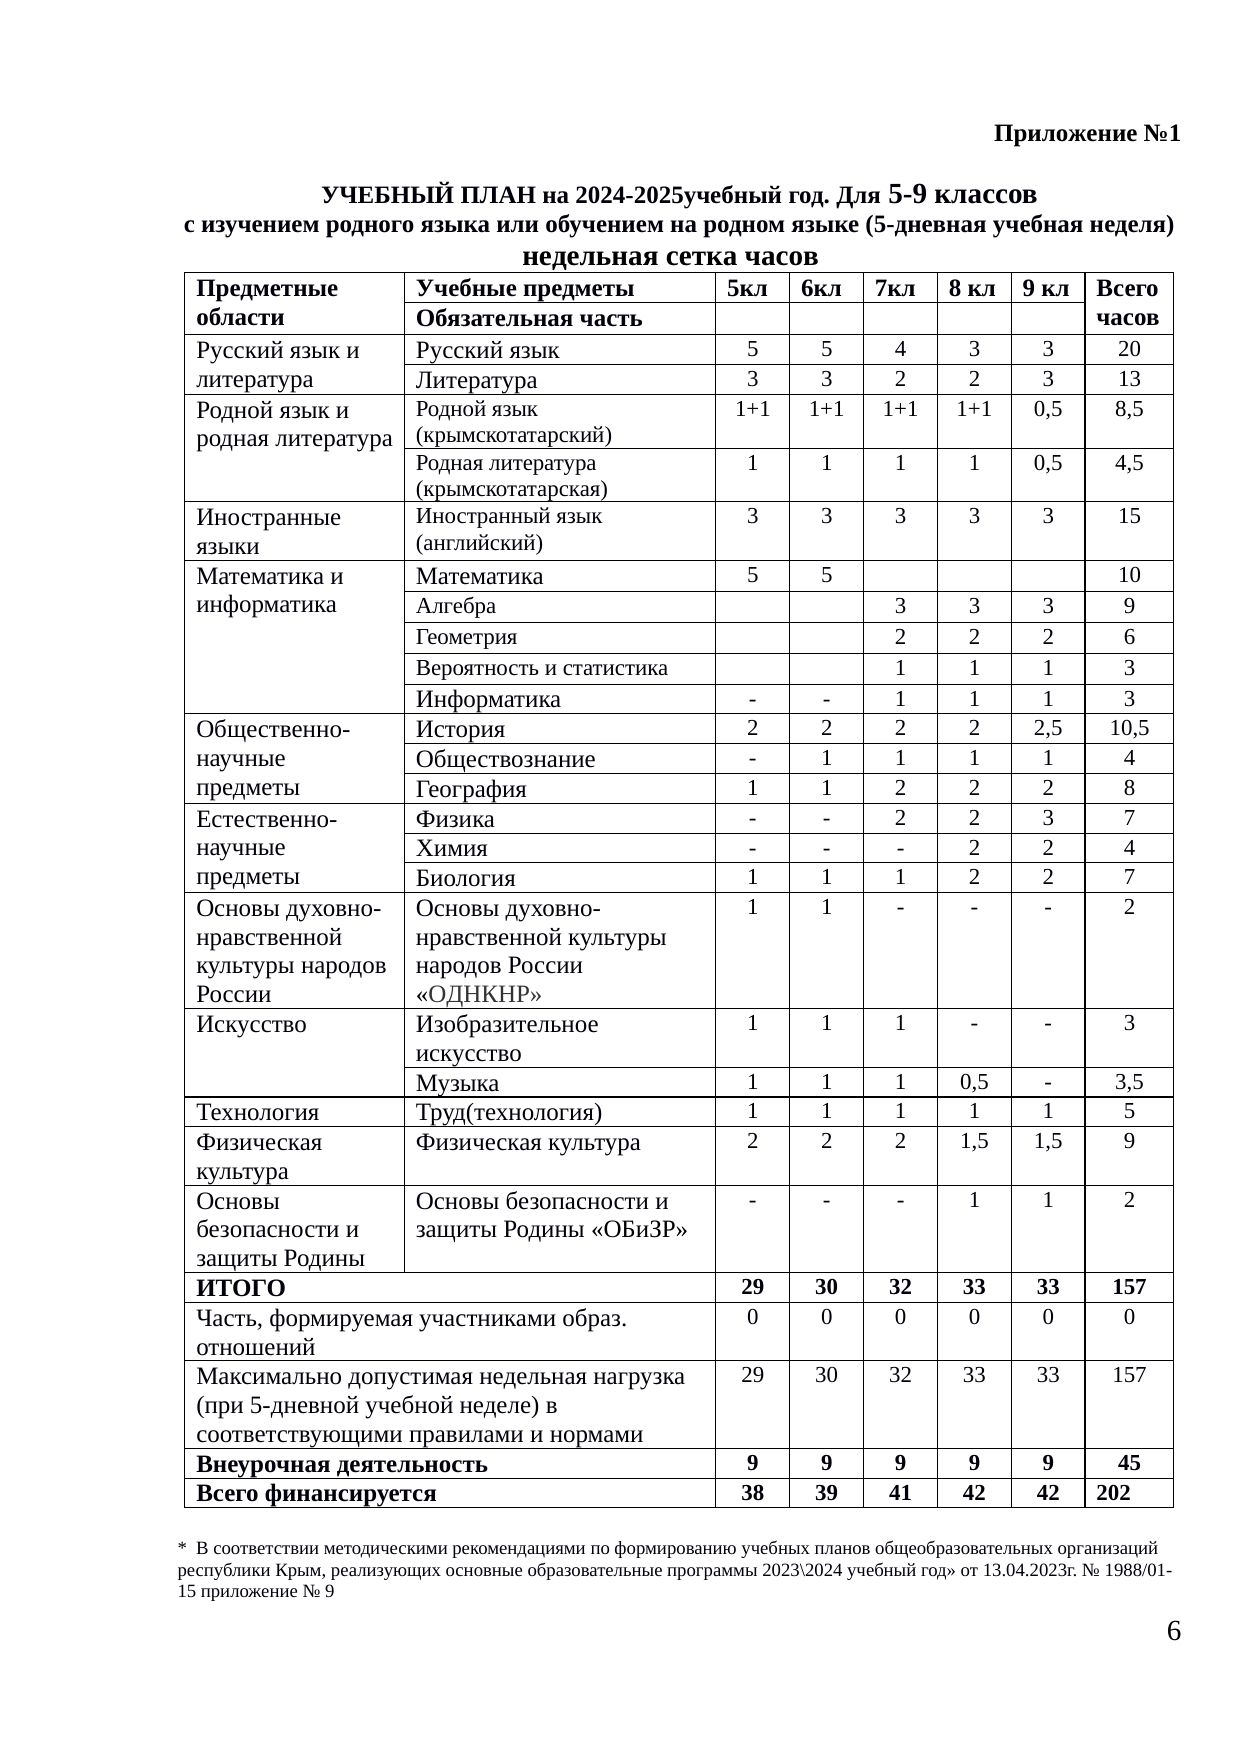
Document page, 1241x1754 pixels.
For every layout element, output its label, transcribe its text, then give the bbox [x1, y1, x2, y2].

table_cell 1 [864, 744, 937, 773]
table_cell [864, 561, 937, 591]
table_cell 1 [716, 1098, 789, 1126]
table_cell - [864, 893, 937, 1008]
table_cell 8,5 [1086, 395, 1173, 447]
table_cell 1 [938, 1186, 1011, 1272]
table_cell 9 [938, 1449, 1011, 1477]
table_cell 42 [938, 1479, 1011, 1507]
table_cell - [716, 804, 789, 832]
table_cell 3 [716, 365, 789, 394]
table_cell 1 [1012, 685, 1084, 713]
table_cell 1 [716, 863, 789, 892]
table_cell 1 [790, 893, 863, 1008]
table_cell 30 [790, 1273, 863, 1302]
table_cell 1 [1012, 1098, 1084, 1126]
table_cell 3,5 [1086, 1068, 1173, 1096]
table_cell 3 [1012, 335, 1084, 364]
table_cell [938, 303, 1011, 334]
table_cell 2 [1086, 1186, 1173, 1272]
table_cell Математика и информатика [185, 561, 404, 713]
table_cell [790, 592, 863, 622]
table_cell 1,5 [1012, 1127, 1084, 1185]
table_cell 2 [716, 714, 789, 743]
table_cell 0 [1086, 1303, 1173, 1360]
table_cell 1 [790, 744, 863, 773]
table_cell 1 [1012, 744, 1084, 773]
table_cell 1 [790, 1068, 863, 1096]
table_cell Основы безопасности и защиты Родины [185, 1186, 404, 1272]
table_cell География [405, 774, 715, 803]
table_cell Геометрия [405, 623, 715, 653]
table_cell 32 [864, 1361, 937, 1448]
table_cell 3 [1086, 654, 1173, 683]
table_cell Физическая культура [405, 1127, 715, 1185]
table_cell 1 [938, 744, 1011, 773]
table_cell 2 [1012, 863, 1084, 892]
table_cell 5 [716, 335, 789, 364]
table_header 7кл [864, 273, 937, 302]
table_cell 3 [716, 502, 789, 560]
table_cell 1 [864, 654, 937, 683]
text с изучением родного языка или обучением на родном языке (5-дневная учебная неделя) [177, 209, 1181, 238]
table_cell - [864, 1186, 937, 1272]
table_cell 1,5 [938, 1127, 1011, 1185]
table_cell 30 [790, 1361, 863, 1448]
table_cell Изобразительное искусство [405, 1009, 715, 1067]
table_cell 9 [716, 1449, 789, 1477]
table_cell 1 [938, 1098, 1011, 1126]
table_cell Русский язык [405, 335, 715, 364]
table_cell 9 [1086, 1127, 1173, 1185]
table_cell 1 [864, 863, 937, 892]
table_cell 2 [938, 834, 1011, 862]
table_cell Иностранный язык (английский) [405, 502, 715, 560]
table_cell - [716, 834, 789, 862]
table_cell 3 [864, 502, 937, 560]
table_cell [716, 654, 789, 683]
table_cell 2 [938, 365, 1011, 394]
table_cell [1012, 561, 1084, 591]
table_cell 1 [864, 1009, 937, 1067]
text УЧЕБНЫЙ ПЛАН на 2024-2025учебный год. Для 5-9 классов [177, 176, 1181, 209]
table_cell Внеурочная деятельность [185, 1449, 715, 1477]
table_cell - [716, 685, 789, 713]
table_cell 2 [864, 774, 937, 803]
table_cell 1 [790, 1098, 863, 1126]
table_cell Основы духовно-нравственной культуры народов России «ОДНКНР» [405, 893, 715, 1008]
table_cell [790, 654, 863, 683]
table_cell - [790, 804, 863, 832]
table_cell 5 [790, 561, 863, 591]
table_cell 1 [716, 893, 789, 1008]
table_cell Искусство [185, 1009, 404, 1096]
table_cell Музыка [405, 1068, 715, 1096]
table_cell [938, 561, 1011, 591]
table_cell 2 [938, 623, 1011, 653]
table_cell 3 [1012, 365, 1084, 394]
table_cell - [938, 1009, 1011, 1067]
table_cell 13 [1086, 365, 1173, 394]
table_cell 45 [1086, 1449, 1173, 1477]
table_cell 32 [864, 1273, 937, 1302]
table_cell 3 [1012, 592, 1084, 622]
table_cell Биология [405, 863, 715, 892]
table_cell 1 [716, 449, 789, 501]
table_cell [790, 303, 863, 334]
table_cell Технология [185, 1098, 404, 1126]
table_cell Общественно- научные предметы [185, 714, 404, 803]
table_cell [864, 303, 937, 334]
table_cell 2 [864, 714, 937, 743]
table_header 9 кл [1012, 273, 1084, 302]
table_cell 3 [938, 502, 1011, 560]
table_cell 33 [1012, 1361, 1084, 1448]
table_cell - [790, 685, 863, 713]
table_cell 3 [938, 335, 1011, 364]
table_cell 0,5 [1012, 395, 1084, 447]
table_cell 10 [1086, 561, 1173, 591]
table_cell - [790, 1186, 863, 1272]
table_cell 2,5 [1012, 714, 1084, 743]
table_cell 5 [1086, 1098, 1173, 1126]
table_cell 2 [864, 365, 937, 394]
table_cell История [405, 714, 715, 743]
table_cell 3 [864, 592, 937, 622]
table_cell 2 [938, 714, 1011, 743]
table_cell - [1012, 893, 1084, 1008]
table_cell Обязательная часть [405, 303, 715, 334]
table_cell 9 [1012, 1449, 1084, 1477]
table_cell Математика [405, 561, 715, 591]
table_cell 2 [1012, 623, 1084, 653]
table_header 6кл [790, 273, 863, 302]
table_cell Родной язык (крымскотатарский) [405, 395, 715, 447]
table_cell - [716, 1186, 789, 1272]
table_cell Химия [405, 834, 715, 862]
table_cell 41 [864, 1479, 937, 1507]
table_cell Родная литература (крымскотатарская) [405, 449, 715, 501]
table_cell 0 [1012, 1303, 1084, 1360]
table_cell 3 [1086, 685, 1173, 713]
table_cell 7 [1086, 863, 1173, 892]
table_cell 1 [1012, 654, 1084, 683]
table_cell 1 [864, 449, 937, 501]
table_cell 0,5 [938, 1068, 1011, 1096]
table_cell 2 [938, 804, 1011, 832]
table_cell 8 [1086, 774, 1173, 803]
table_cell Алгебра [405, 592, 715, 622]
table_cell 2 [790, 714, 863, 743]
table_cell 2 [1086, 893, 1173, 1008]
table_cell - [1012, 1068, 1084, 1096]
table_cell 1+1 [864, 395, 937, 447]
table_cell 1 [716, 1068, 789, 1096]
table_cell - [864, 834, 937, 862]
table_cell 7 [1086, 804, 1173, 832]
table_cell 5 [716, 561, 789, 591]
table_cell 1 [938, 654, 1011, 683]
table_cell - [1012, 1009, 1084, 1067]
table_cell 9 [864, 1449, 937, 1477]
table_cell - [716, 744, 789, 773]
table_cell 1 [1012, 1186, 1084, 1272]
table_cell 202 [1086, 1479, 1173, 1507]
text * В соответствии методическими рекомендациями по формированию учебных планов общеобразовательных организаций республики Крым, реализующих основные образовательные программы 2023\2024 учебный год» от 13.04.2023г. № 1988/01-15 приложение № 9 [177, 1537, 1181, 1602]
table_cell 15 [1086, 502, 1173, 560]
table_cell 1 [864, 685, 937, 713]
table_cell Родной язык и родная литература [185, 395, 404, 501]
table_cell 33 [938, 1361, 1011, 1448]
table_cell Физическая культура [185, 1127, 404, 1185]
table_cell 1 [790, 863, 863, 892]
table_cell 1 [790, 1009, 863, 1067]
table_cell 20 [1086, 335, 1173, 364]
table_cell 3 [790, 502, 863, 560]
text недельная сетка часов [252, 238, 1181, 272]
table_cell 2 [1012, 774, 1084, 803]
table_cell 4,5 [1086, 449, 1173, 501]
table_cell 157 [1086, 1361, 1173, 1448]
table_cell 0 [716, 1303, 789, 1360]
table_cell 3 [1086, 1009, 1173, 1067]
table_cell 3 [1012, 502, 1084, 560]
table_cell 157 [1086, 1273, 1173, 1302]
table_header 5кл [716, 273, 789, 302]
table_cell Основы духовно-нравственной культуры народов России [185, 893, 404, 1008]
table_cell 4 [1086, 834, 1173, 862]
table_cell 9 [790, 1449, 863, 1477]
table_header Предметные области [185, 273, 404, 334]
table_cell 2 [864, 1127, 937, 1185]
table_cell Основы безопасности и защиты Родины «ОБиЗР» [405, 1186, 715, 1272]
table_cell 38 [716, 1479, 789, 1507]
table_cell 42 [1012, 1479, 1084, 1507]
table_cell 2 [864, 804, 937, 832]
table_header Учебные предметы [405, 273, 715, 302]
table_cell [716, 623, 789, 653]
table_cell 0,5 [1012, 449, 1084, 501]
table_cell 6 [1086, 623, 1173, 653]
table_cell 2 [716, 1127, 789, 1185]
table_cell - [790, 834, 863, 862]
table_cell [790, 623, 863, 653]
table_cell 2 [938, 774, 1011, 803]
table_cell 33 [1012, 1273, 1084, 1302]
table_cell Всего финансируется [185, 1479, 715, 1507]
table_cell 4 [1086, 744, 1173, 773]
table_cell 1 [716, 774, 789, 803]
table_cell 1+1 [938, 395, 1011, 447]
table_cell ИТОГО [185, 1273, 715, 1302]
table_cell 10,5 [1086, 714, 1173, 743]
table_cell 3 [938, 592, 1011, 622]
table_cell 1 [790, 774, 863, 803]
table_cell 1 [938, 685, 1011, 713]
table_cell 0 [938, 1303, 1011, 1360]
table_cell Литература [405, 365, 715, 394]
table_cell [716, 303, 789, 334]
table_cell 1+1 [790, 395, 863, 447]
table_cell 5 [790, 335, 863, 364]
table_header Всего часов [1086, 273, 1173, 334]
table_cell 39 [790, 1479, 863, 1507]
table_header 8 кл [938, 273, 1011, 302]
table_cell 1 [864, 1098, 937, 1126]
table_cell 29 [716, 1361, 789, 1448]
table_cell Труд(технология) [405, 1098, 715, 1126]
table_cell 2 [864, 623, 937, 653]
table_cell - [938, 893, 1011, 1008]
table_cell Максимально допустимая недельная нагрузка (при 5-дневной учебной неделе) в соответствующими правилами и нормами [185, 1361, 715, 1448]
table_cell 1 [716, 1009, 789, 1067]
table_cell Иностранные языки [185, 502, 404, 560]
table_cell 1 [864, 1068, 937, 1096]
table_cell 2 [1012, 834, 1084, 862]
table_cell Часть, формируемая участниками образ. отношений [185, 1303, 715, 1360]
table_cell [1012, 303, 1084, 334]
table_cell Информатика [405, 685, 715, 713]
table_cell Естественно- научные предметы [185, 804, 404, 892]
text Приложение №1 [177, 118, 1181, 147]
table_cell 0 [790, 1303, 863, 1360]
table_cell 2 [938, 863, 1011, 892]
table_cell Русский язык и литература [185, 335, 404, 394]
table_cell 3 [1012, 804, 1084, 832]
table_cell 29 [716, 1273, 789, 1302]
table_cell 1 [938, 449, 1011, 501]
table_cell 1 [790, 449, 863, 501]
table_cell 9 [1086, 592, 1173, 622]
table_cell Физика [405, 804, 715, 832]
table_cell Обществознание [405, 744, 715, 773]
table_cell 1+1 [716, 395, 789, 447]
table_cell 4 [864, 335, 937, 364]
table_cell 3 [790, 365, 863, 394]
table_cell Вероятность и статистика [405, 654, 715, 683]
table_cell 2 [790, 1127, 863, 1185]
table_cell [716, 592, 789, 622]
table_cell 33 [938, 1273, 1011, 1302]
table_cell 0 [864, 1303, 937, 1360]
